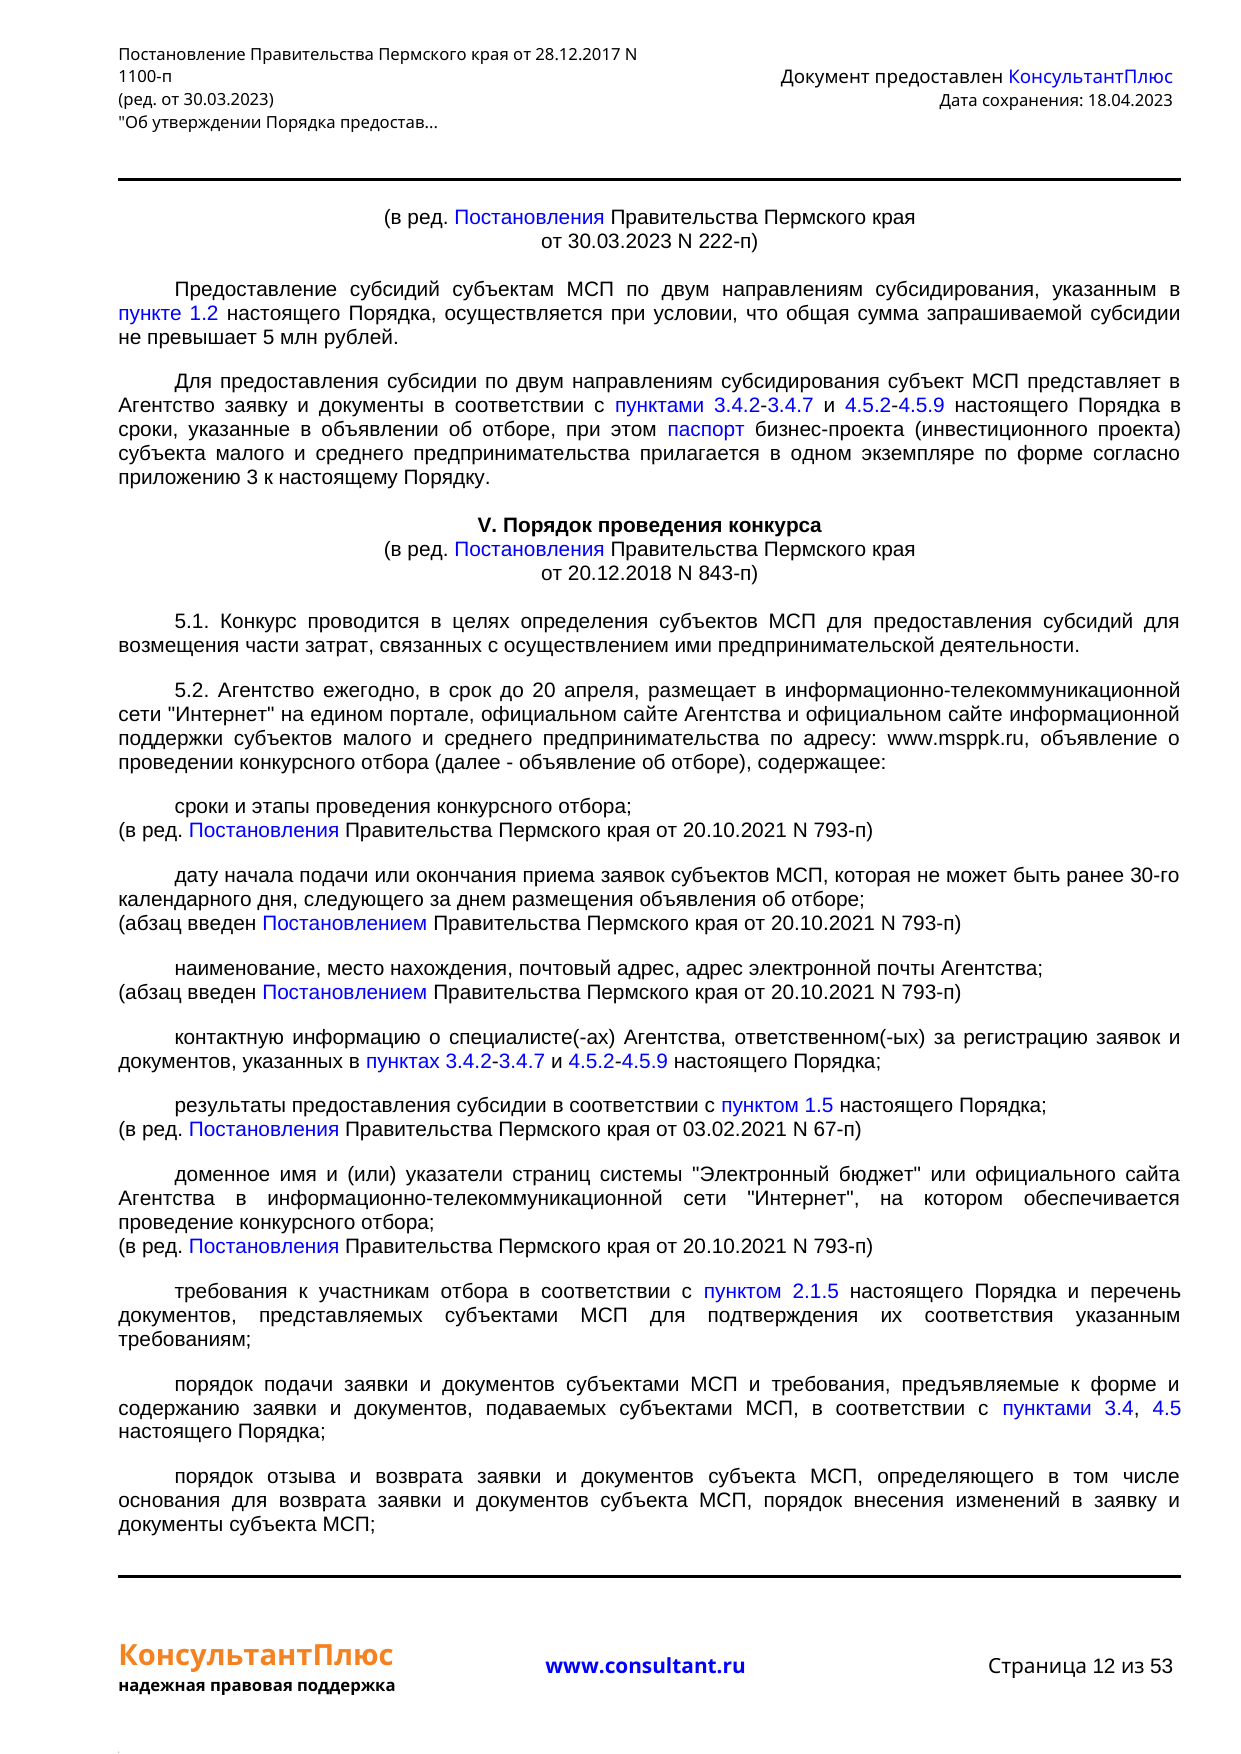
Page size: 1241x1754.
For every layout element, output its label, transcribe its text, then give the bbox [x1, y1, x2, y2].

text (в ред. Постановления Правительства Пермского края от 20.10.2021 N 793-п) [118, 1234, 1181, 1258]
text контактную информацию о специалисте(-ах) Агентства, ответственном(-ых) за регистрацию заявок и документов, указанных в пунктах 3.4.2-3.4.7 и 4.5.2-4.5.9 настоящего Порядка; [118, 1024, 1181, 1072]
text (абзац введен Постановлением Правительства Пермского края от 20.10.2021 N 793-п) [118, 911, 1181, 935]
text Для предоставления субсидии по двум направлениям субсидирования субъект МСП представляет в Агентство заявку и документы в соответствии с пунктами 3.4.2-3.4.7 и 4.5.2-4.5.9 настоящего Порядка в сроки, указанные в объявлении об отборе, при этом паспорт бизнес-проекта (инвестиционного проекта) субъекта малого и среднего предпринимательства прилагается в одном экземпляре по форме согласно приложению 3 к настоящему Порядку. [118, 369, 1181, 489]
text от 30.03.2023 N 222-п) [118, 229, 1181, 253]
text дату начала подачи или окончания приема заявок субъектов МСП, которая не может быть ранее 30-го календарного дня, следующего за днем размещения объявления об отборе; [118, 863, 1181, 911]
text 5.2. Агентство ежегодно, в срок до 20 апреля, размещает в информационно-телекоммуникационной сети "Интернет" на едином портале, официальном сайте Агентства и официальном сайте информационной поддержки субъектов малого и среднего предпринимательства по адресу: www.msppk.ru, объявление о проведении конкурсного отбора (далее - объявление об отборе), содержащее: [118, 678, 1181, 773]
text 5.1. Конкурс проводится в целях определения субъектов МСП для предоставления субсидий для возмещения части затрат, связанных с осуществлением ими предпринимательской деятельности. [118, 609, 1181, 657]
text наименование, место нахождения, почтовый адрес, адрес электронной почты Агентства; [118, 956, 1181, 980]
text (абзац введен Постановлением Правительства Пермского края от 20.10.2021 N 793-п) [118, 980, 1181, 1004]
text порядок отзыва и возврата заявки и документов субъекта МСП, определяющего в том числе основания для возврата заявки и документов субъекта МСП, порядок внесения изменений в заявку и документы субъекта МСП; [118, 1464, 1181, 1536]
text (в ред. Постановления Правительства Пермского края [118, 537, 1181, 561]
text сроки и этапы проведения конкурсного отбора; [118, 794, 1181, 818]
text от 20.12.2018 N 843-п) [118, 561, 1181, 585]
text (в ред. Постановления Правительства Пермского края [118, 205, 1181, 229]
text доменное имя и (или) указатели страниц системы "Электронный бюджет" или официального сайта Агентства в информационно-телекоммуникационной сети "Интернет", на котором обеспечивается проведение конкурсного отбора; [118, 1162, 1181, 1234]
text Предоставление субсидий субъектам МСП по двум направлениям субсидирования, указанным в пункте 1.2 настоящего Порядка, осуществляется при условии, что общая сумма запрашиваемой субсидии не превышает 5 млн рублей. [118, 277, 1181, 348]
text требования к участникам отбора в соответствии с пунктом 2.1.5 настоящего Порядка и перечень документов, представляемых субъектами МСП для подтверждения их соответствия указанным требованиям; [118, 1279, 1181, 1351]
text результаты предоставления субсидии в соответствии с пунктом 1.5 настоящего Порядка; [118, 1093, 1181, 1117]
text (в ред. Постановления Правительства Пермского края от 03.02.2021 N 67-п) [118, 1117, 1181, 1141]
title V. Порядок проведения конкурса [118, 513, 1181, 537]
text порядок подачи заявки и документов субъектами МСП и требования, предъявляемые к форме и содержанию заявки и документов, подаваемых субъектами МСП, в соответствии с пунктами 3.4, 4.5 настоящего Порядка; [118, 1371, 1181, 1443]
text (в ред. Постановления Правительства Пермского края от 20.10.2021 N 793-п) [118, 818, 1181, 842]
